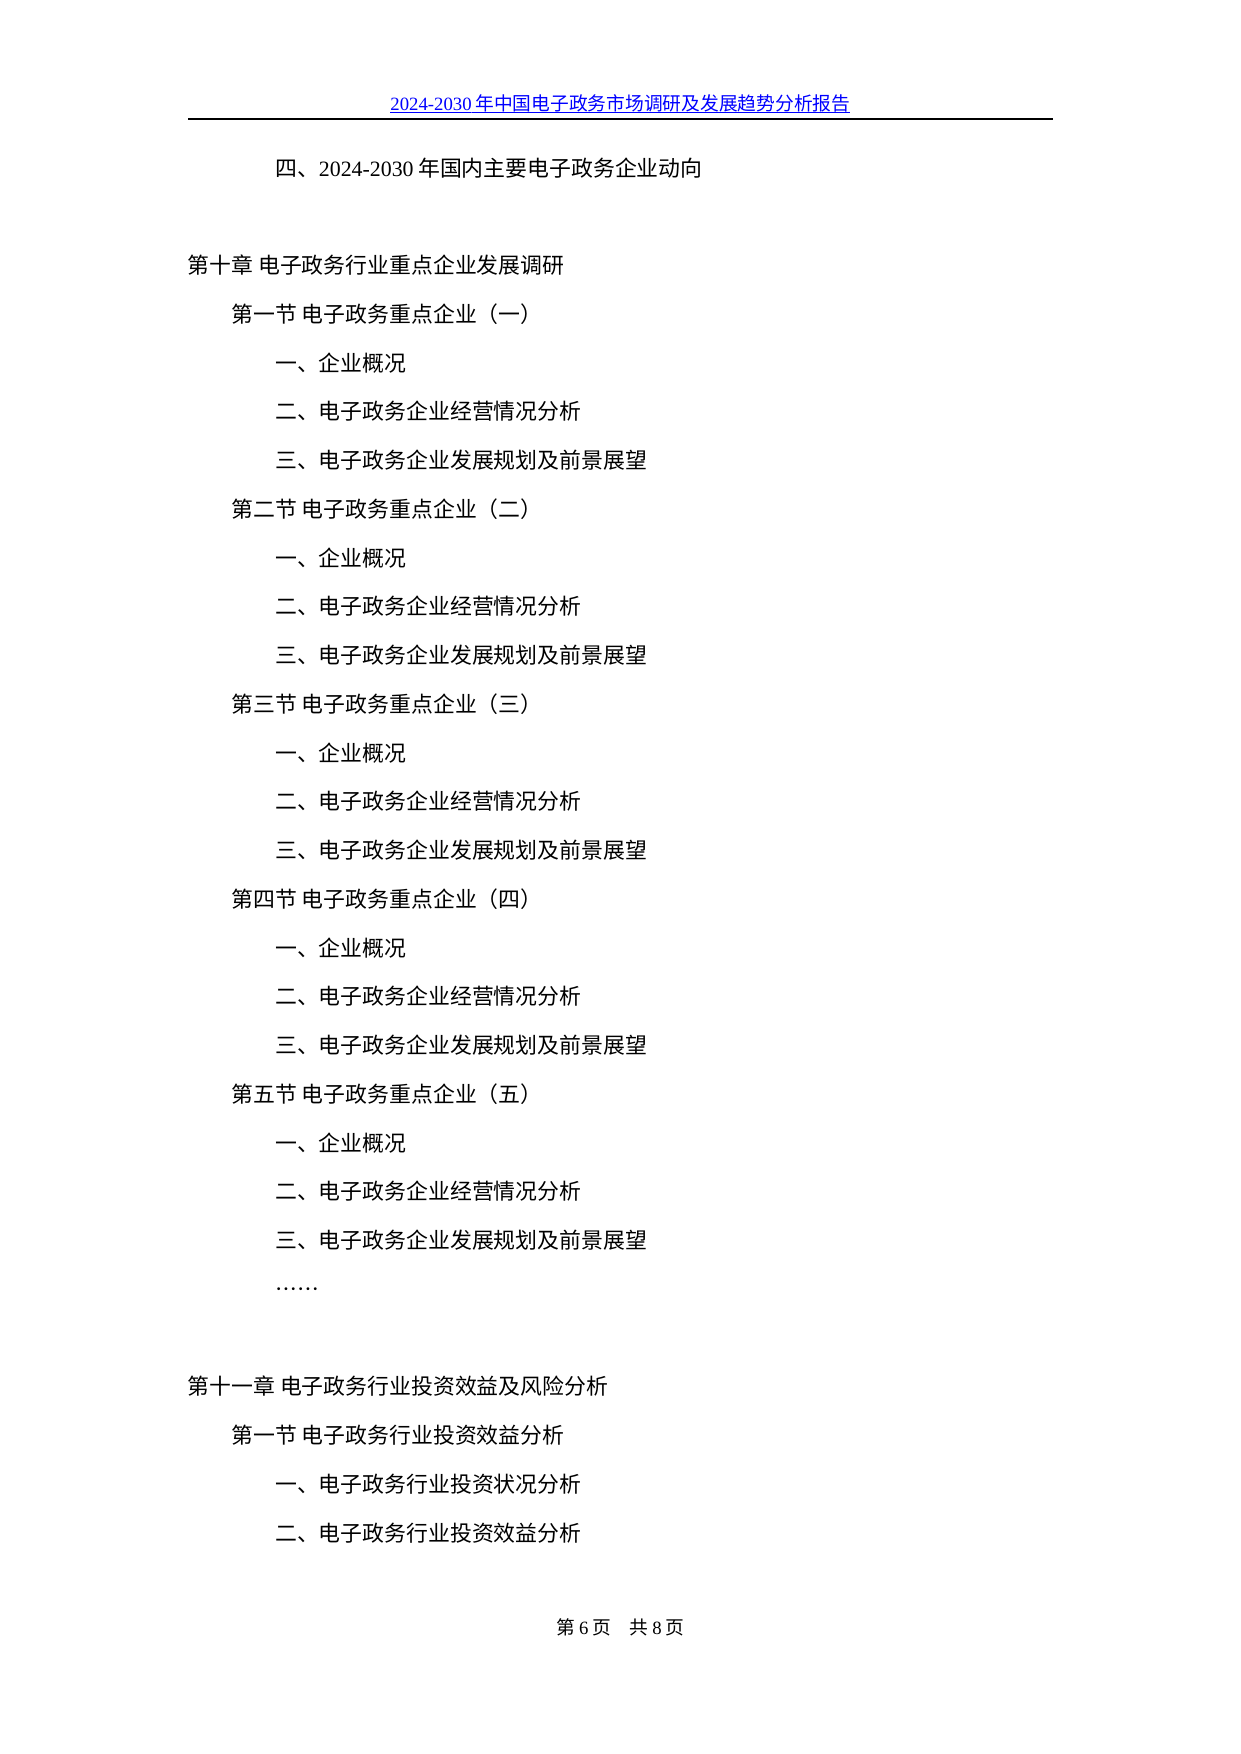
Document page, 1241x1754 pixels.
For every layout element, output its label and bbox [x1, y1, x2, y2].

text [187, 150, 1053, 1548]
